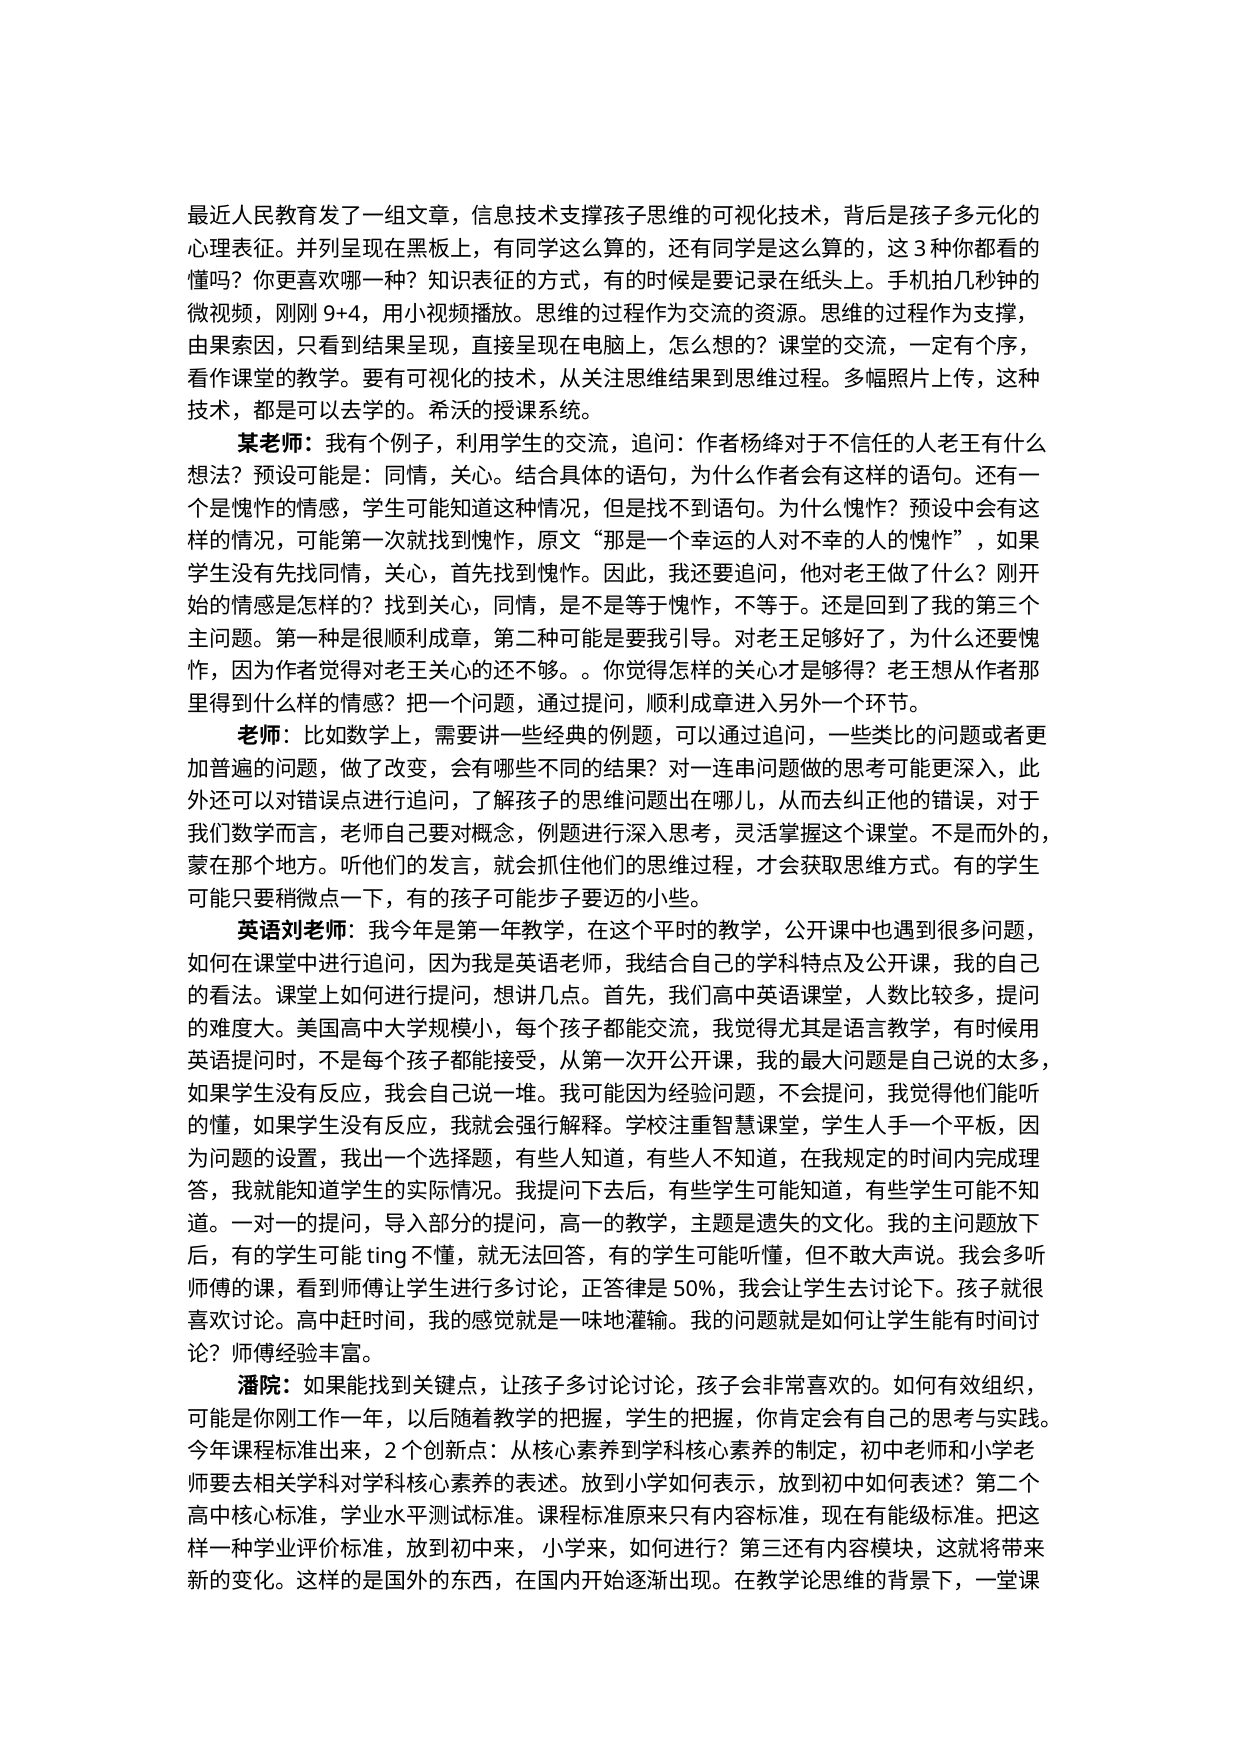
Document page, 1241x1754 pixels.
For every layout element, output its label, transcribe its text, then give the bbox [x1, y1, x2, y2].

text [187, 198, 1053, 425]
text 英语刘老师：我今年是第一年教学，在这个平时的教学，公开课中也遇到很多问题，如何在课堂中进行追问，因为我是英语老师，我结合自己的学科特点及公开课，我的自己的看法。课堂上如何进行提问，想讲几点。首先，我们高中英语课堂，人数比较多，提问的难度大。美国高中大学规模小，每个孩子都能交流，我觉得尤其是语言教学，有时候用英语提问时，不是每个孩子都能接受，从第一次开公开课，我的最大问题是自己说的太多，如果学生没有反应，我会自己说一堆。我可能因为经验问题，不会提问，我觉得他们能听的懂，如果学生没有反应，我就会强行解释。学校注重智慧课堂，学生人手一个平板，因为问题的设置，我出一个选择题，有些人知道，有些人不知道，在我规定的时间内完成理答，我就能知道学生的实际情况。我提问下去后，有些学生可能知道，有些学生可能不知道。一对一的提问，导入部分的提问，高一的教学，主题是遗失的文化。我的主问题放下后，有的学生可能ting不懂，就无法回答，有的学生可能听懂，但不敢大声说。我会多听师傅的课，看到师傅让学生进行多讨论，正答律是50%，我会让学生去讨论下。孩子就很喜欢讨论。高中赶时间，我的感觉就是一味地灌输。我的问题就是如何让学生能有时间讨论？师傅经验丰富。 [187, 913, 1053, 1368]
text 老师：比如数学上，需要讲一些经典的例题，可以通过追问，一些类比的问题或者更加普遍的问题，做了改变，会有哪些不同的结果？对一连串问题做的思考可能更深入，此外还可以对错误点进行追问，了解孩子的思维问题出在哪儿，从而去纠正他的错误，对于我们数学而言，老师自己要对概念，例题进行深入思考，灵活掌握这个课堂。不是而外的，蒙在那个地方。听他们的发言，就会抓住他们的思维过程，才会获取思维方式。有的学生可能只要稍微点一下，有的孩子可能步子要迈的小些。 [187, 718, 1053, 913]
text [187, 1368, 1053, 1595]
text 某老师：我有个例子，利用学生的交流，追问：作者杨绛对于不信任的人老王有什么想法？预设可能是：同情，关心。结合具体的语句，为什么作者会有这样的语句。还有一个是愧怍的情感，学生可能知道这种情况，但是找不到语句。为什么愧怍？预设中会有这样的情况，可能第一次就找到愧怍，原文“那是一个幸运的人对不幸的人的愧怍”，如果学生没有先找同情，关心，首先找到愧怍。因此，我还要追问，他对老王做了什么？刚开始的情感是怎样的？找到关心，同情，是不是等于愧怍，不等于。还是回到了我的第三个主问题。第一种是很顺利成章，第二种可能是要我引导。对老王足够好了，为什么还要愧怍，因为作者觉得对老王关心的还不够。。你觉得怎样的关心才是够得？老王想从作者那里得到什么样的情感？把一个问题，通过提问，顺利成章进入另外一个环节。 [187, 425, 1053, 718]
